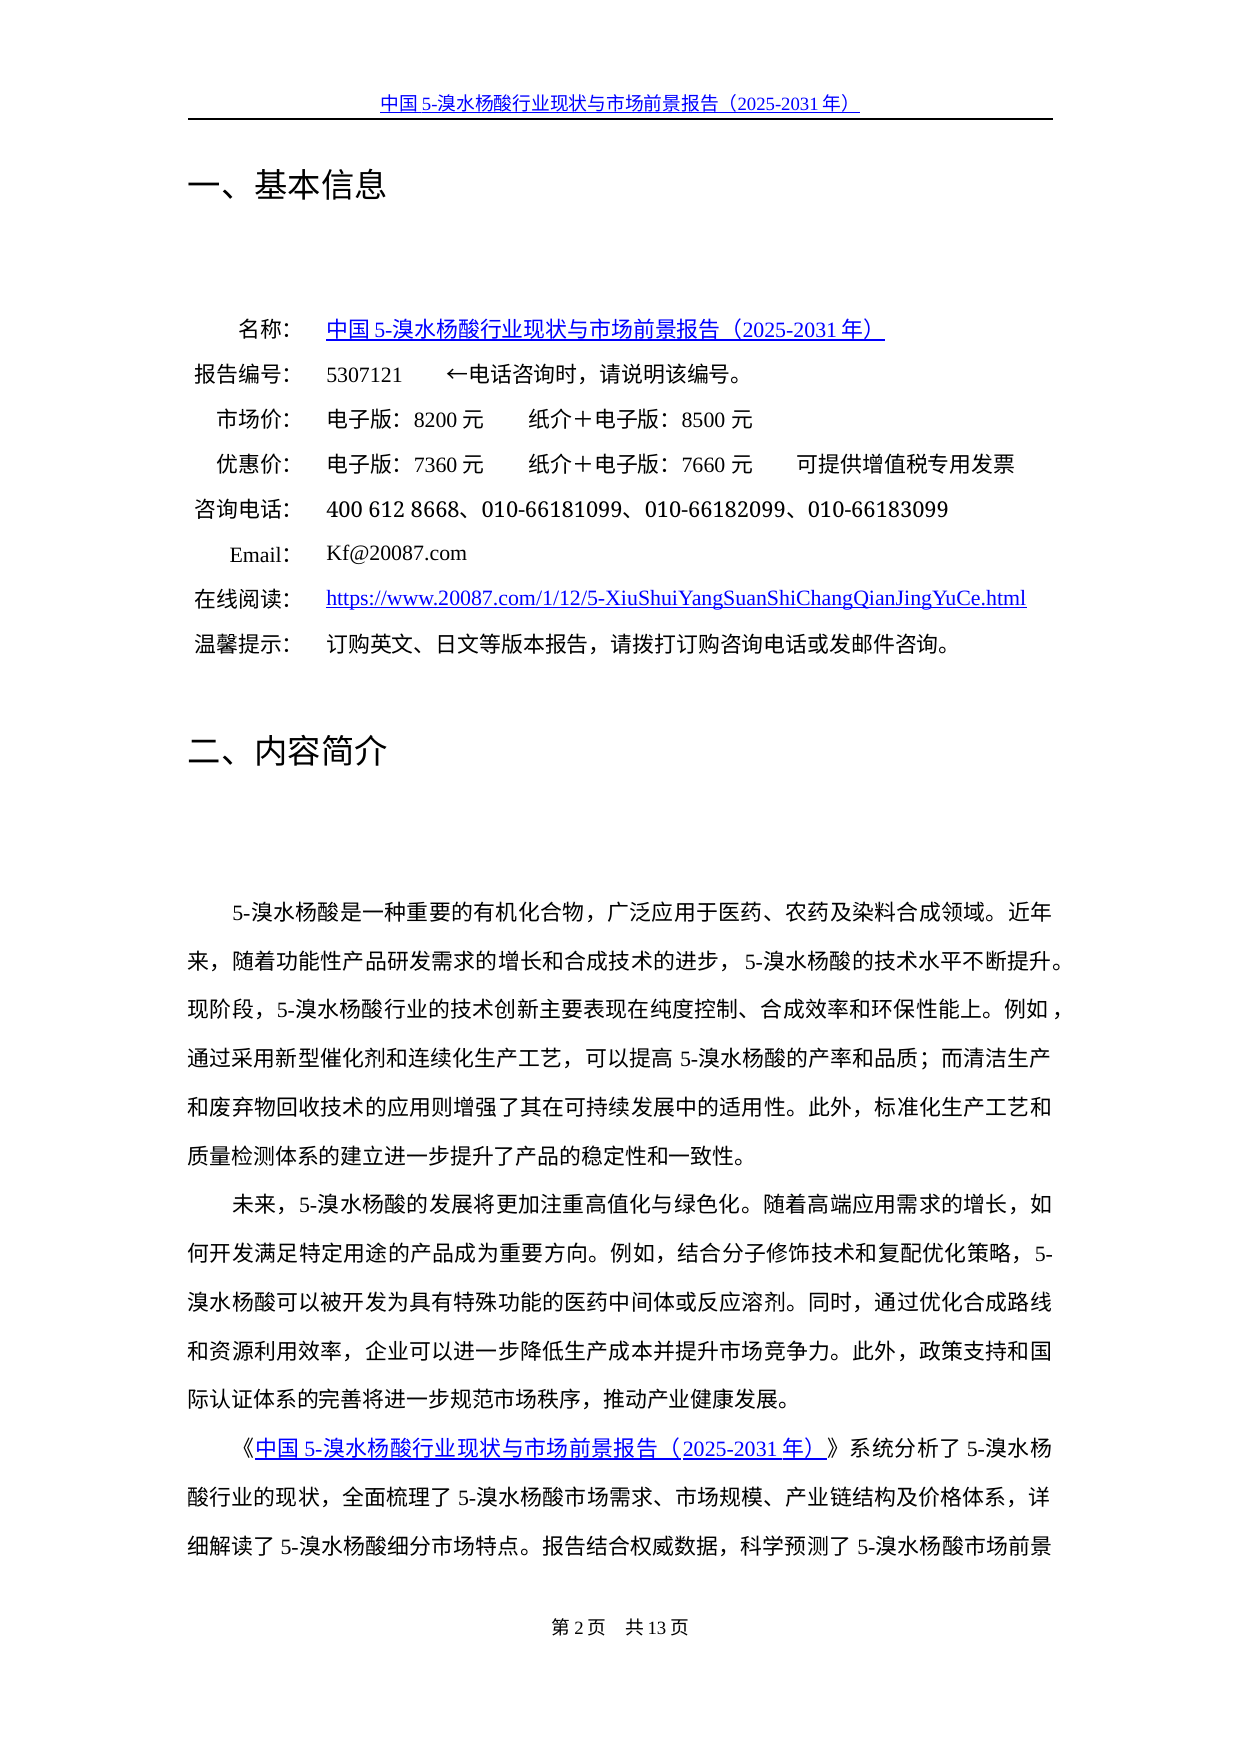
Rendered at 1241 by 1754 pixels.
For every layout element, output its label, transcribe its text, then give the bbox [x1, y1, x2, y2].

table_cell 5307121 ←电话咨询时，请说明该编号。 [315, 357, 1073, 402]
table_cell 400 612 8668、010-66181099、010-66182099、010-66183099 [315, 492, 1073, 537]
table_cell 优惠价： [167, 447, 315, 492]
table_cell 市场价： [167, 402, 315, 447]
table_cell [315, 582, 1073, 627]
table_cell 电子版：7360 元 纸介＋电子版：7660 元 可提供增值税专用发票 [315, 447, 1073, 492]
table_cell 咨询电话： [167, 492, 315, 537]
table_cell 温馨提示： [167, 627, 315, 672]
table_cell Email： [167, 537, 315, 582]
table_cell Kf@20087.com [315, 537, 1073, 582]
table_cell 在线阅读： [167, 582, 315, 627]
table_cell 电子版：8200 元 纸介＋电子版：8500 元 [315, 402, 1073, 447]
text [187, 894, 1053, 1561]
title 二、内容简介 [187, 717, 1053, 782]
table_cell 订购英文、日文等版本报告，请拨打订购咨询电话或发邮件咨询。 [315, 627, 1073, 672]
table_cell 报告编号： [167, 357, 315, 402]
title 一、基本信息 [187, 150, 1053, 215]
table_header 名称： [167, 312, 315, 357]
table_header 中国5-溴水杨酸行业现状与市场前景报告（2025-2031年） [315, 312, 1073, 357]
